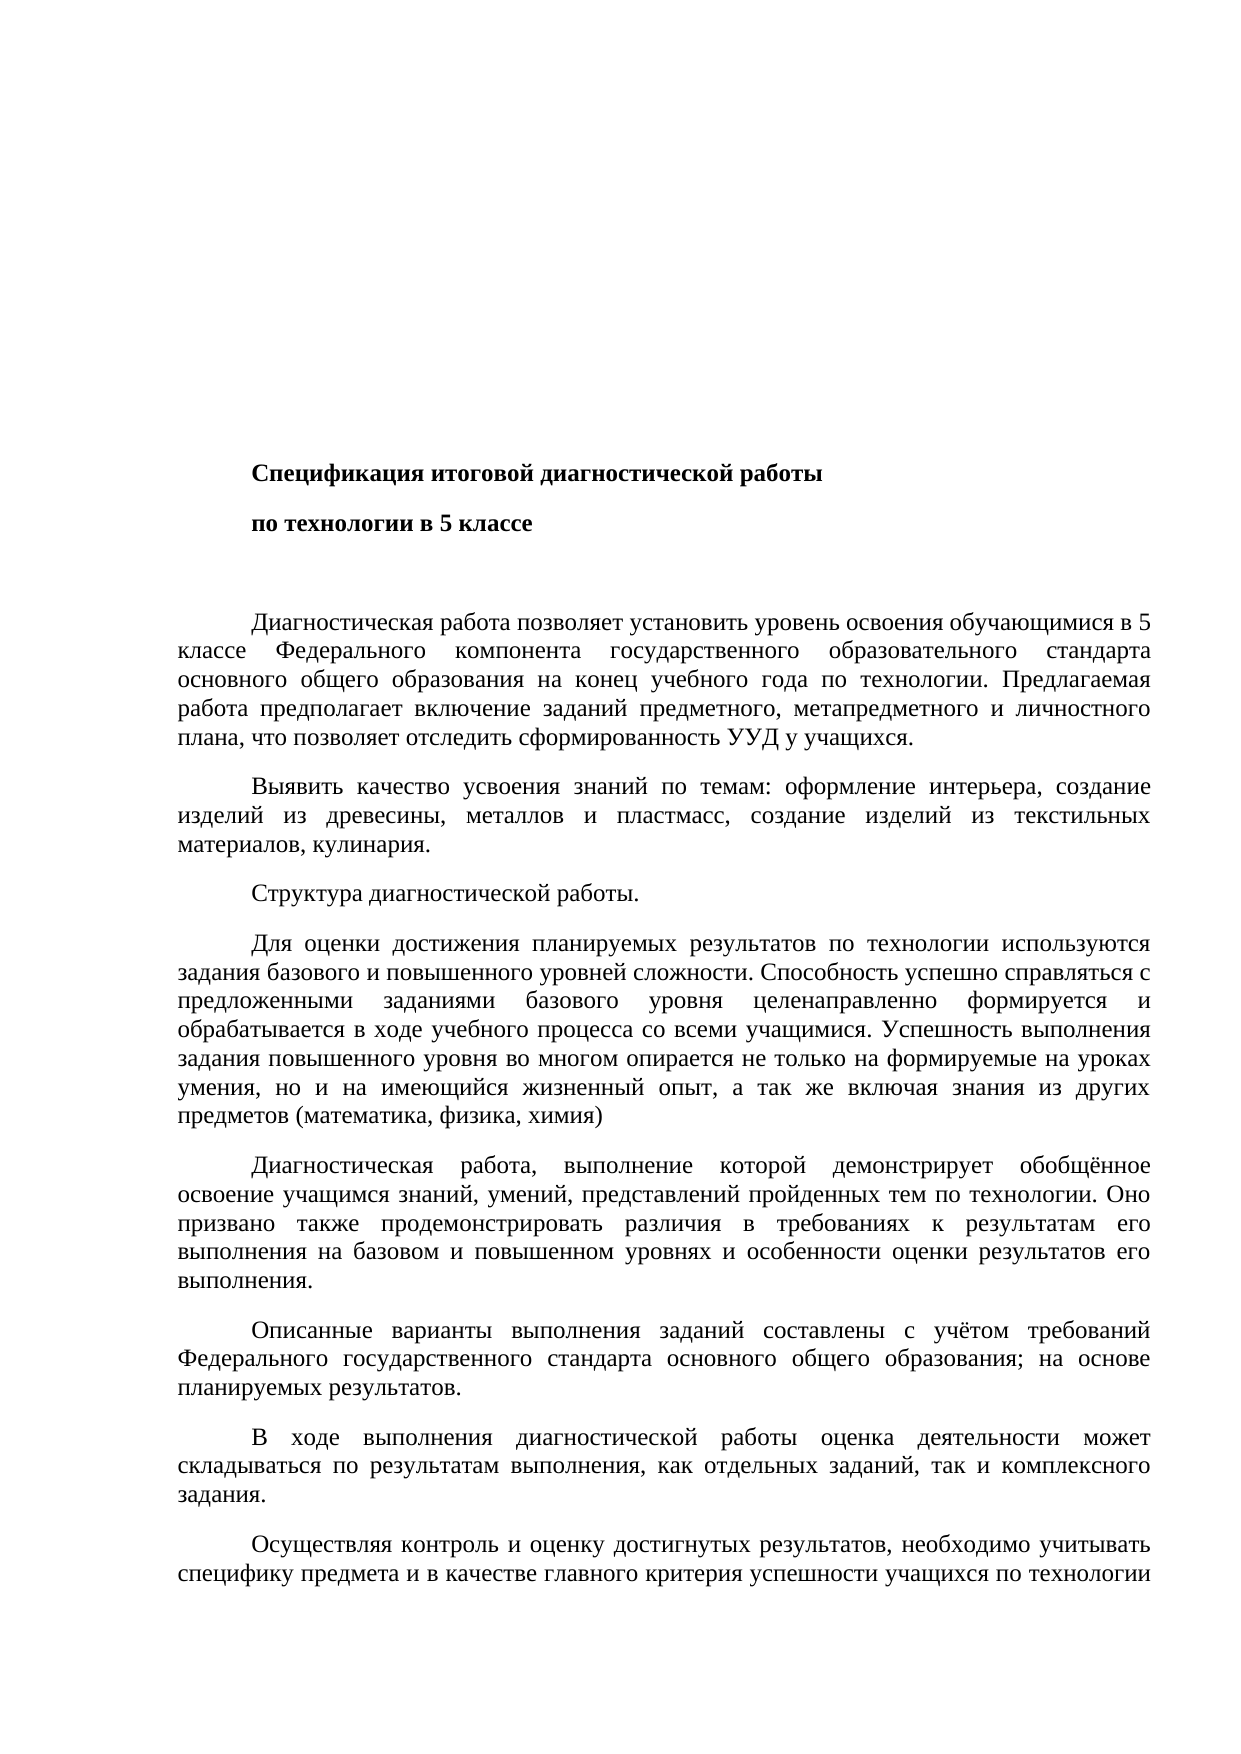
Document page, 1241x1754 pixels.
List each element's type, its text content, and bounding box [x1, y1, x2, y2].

text Диагностическая работа позволяет установить уровень освоения обучающимися в 5 классе Федерального компонента государственного образовательного стандарта основного общего образования на конец учебного года по технологии. Предлагаемая работа предполагает включение заданий предметного, метапредметного и личностного плана, что позволяет отследить сформированность УУД у учащихся. [177, 607, 1152, 751]
text В ходе выполнения диагностической работы оценка деятельности может складываться по результатам выполнения, как отдельных заданий, так и комплексного задания. [177, 1422, 1152, 1508]
text Для оценки достижения планируемых результатов по технологии используются задания базового и повышенного уровней сложности. Способность успешно справляться с предложенными заданиями базового уровня целенаправленно формируется и обрабатывается в ходе учебного процесса со всеми учащимися. Успешность выполнения задания повышенного уровня во многом опирается не только на формируемые на уроках умения, но и на имеющийся жизненный опыт, а так же включая знания из других предметов (математика, физика, химия) [177, 928, 1152, 1129]
text Описанные варианты выполнения заданий составлены с учётом требований Федерального государственного стандарта основного общего образования; на основе планируемых результатов. [177, 1315, 1152, 1401]
text Диагностическая работа, выполнение которой демонстрирует обобщённое освоение учащимся знаний, умений, представлений пройденных тем по технологии. Оно призвано также продемонстрировать различия в требованиях к результатам его выполнения на базовом и повышенном уровнях и особенности оценки результатов его выполнения. [177, 1150, 1152, 1294]
text по технологии в 5 классе [177, 508, 1152, 536]
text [177, 1529, 1152, 1586]
text Спецификация итоговой диагностической работы [177, 458, 1152, 487]
text Выявить качество усвоения знаний по темам: оформление интерьера, создание изделий из древесины, металлов и пластмасс, создание изделий из текстильных материалов, кулинария. [177, 771, 1152, 858]
text Структура диагностической работы. [177, 878, 1152, 907]
